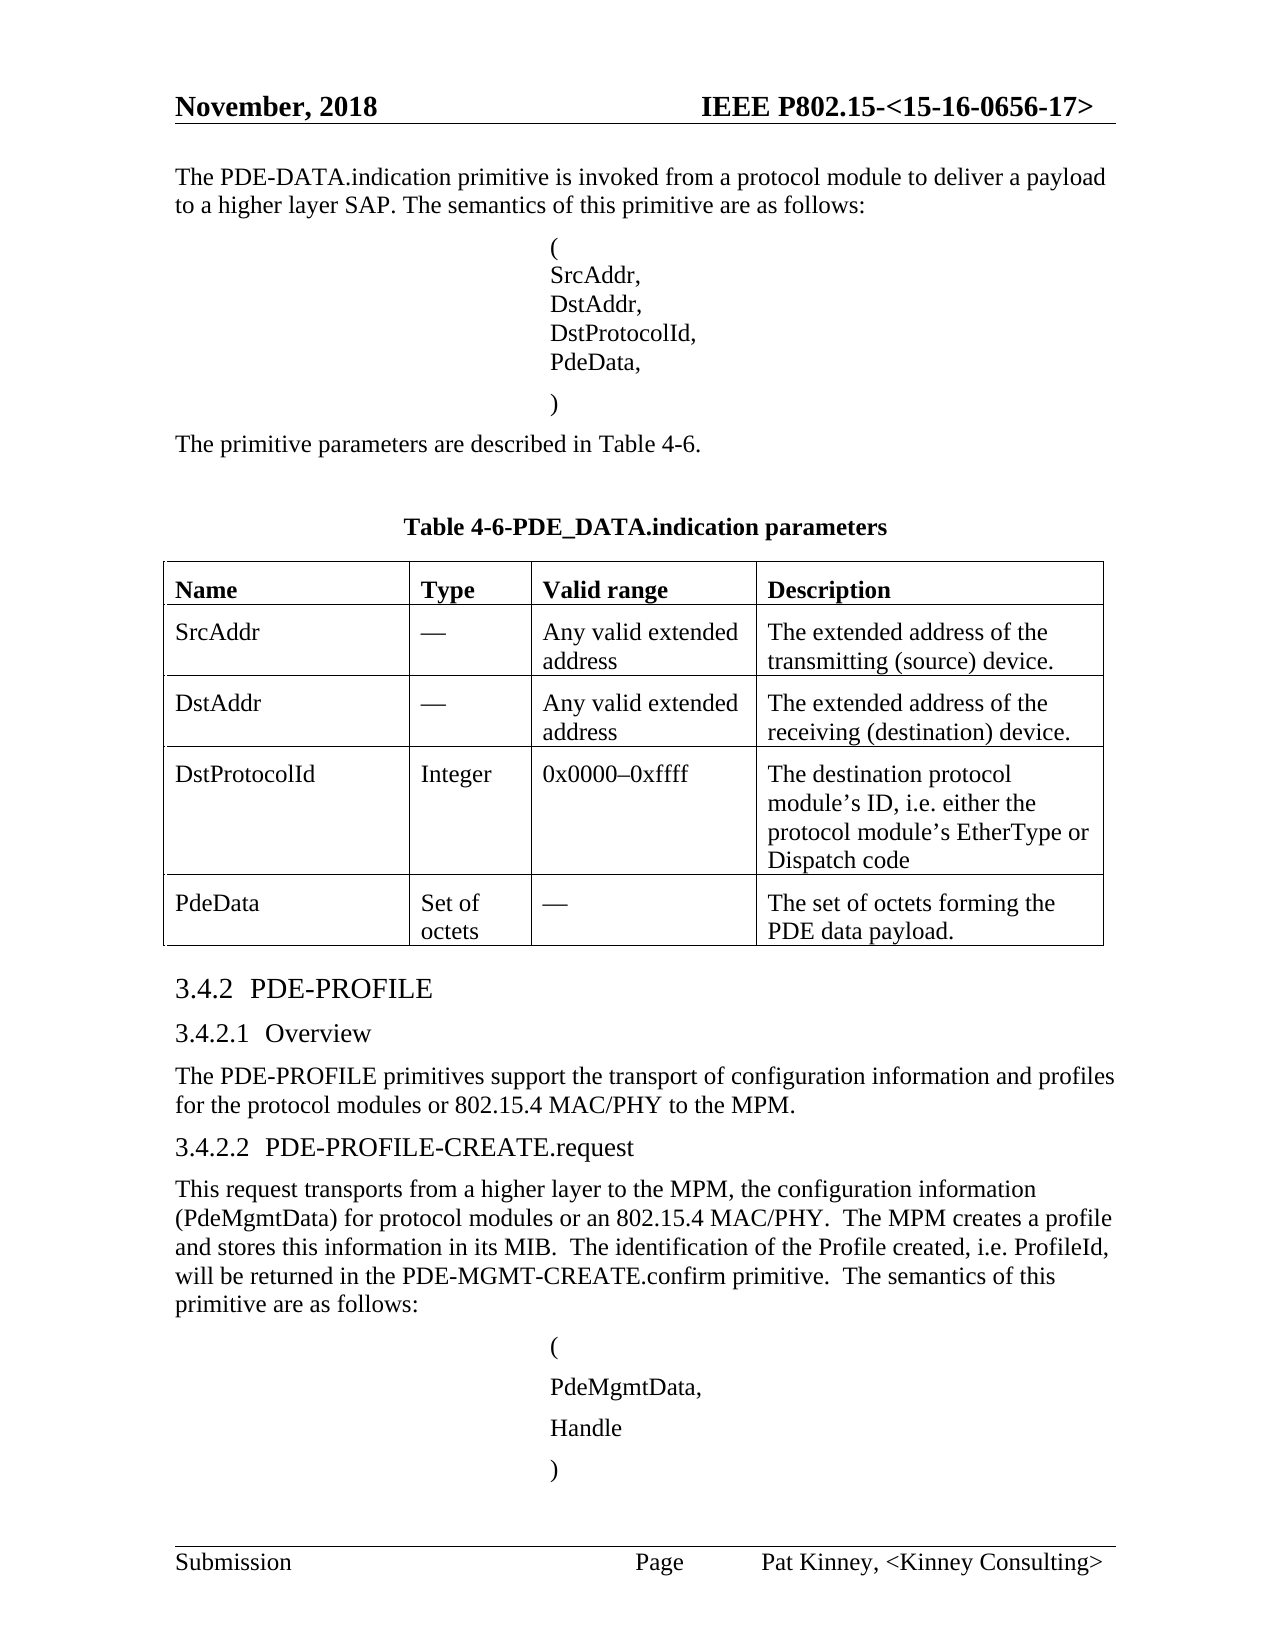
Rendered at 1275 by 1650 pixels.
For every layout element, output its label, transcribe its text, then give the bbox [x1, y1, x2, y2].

text ) [550, 388, 1116, 417]
text PdeMgmtData, [550, 1372, 1116, 1401]
table_cell — [410, 676, 531, 746]
table_cell The set of octets forming the PDE data payload. [757, 875, 1103, 945]
table_cell 0x0000–0xffff [532, 747, 756, 874]
table_cell SrcAddr [167, 605, 409, 674]
subtitle Overview [175, 1017, 1116, 1048]
table_cell The extended address of the transmitting (source) device. [757, 605, 1103, 674]
table_cell — [410, 605, 531, 674]
table_cell The destination protocol module’s ID, i.e. either the protocol module’s EtherType or Dispatch code [757, 747, 1103, 874]
table_header Description [757, 562, 1103, 603]
table_cell Any valid extended address [532, 605, 756, 674]
table_cell DstProtocolId [167, 747, 409, 874]
text ( [550, 1331, 1116, 1359]
table_header Name [167, 562, 409, 603]
table_header Valid range [532, 562, 756, 603]
text The PDE-DATA.indication primitive is invoked from a protocol module to deliver a payload to a higher layer SAP. The semantics of this primitive are as follows: [175, 162, 1116, 219]
table_cell — [532, 875, 756, 945]
table_cell DstAddr [167, 676, 409, 746]
table_header Type [410, 562, 531, 603]
text This request transports from a higher layer to the MPM, the configuration information (PdeMgmtData) for protocol modules or an 802.15.4 MAC/PHY. The MPM creates a profile and stores this information in its MIB. The identification of the Profile created, i.e. ProfileId, will be returned in the PDE-MGMT-CREATE.confirm primitive. The semantics of this primitive are as follows: [175, 1174, 1116, 1318]
table_cell The extended address of the receiving (destination) device. [757, 676, 1103, 746]
text Handle [550, 1413, 1116, 1442]
table_cell Set of octets [410, 875, 531, 945]
text ) [550, 1454, 1116, 1483]
subtitle PDE-PROFILE [175, 971, 1116, 1005]
table_cell Integer [410, 747, 531, 874]
subtitle PDE-PROFILE-CREATE.request [175, 1131, 1116, 1162]
table_cell Any valid extended address [532, 676, 756, 746]
text The PDE-PROFILE primitives support the transport of configuration information and profiles for the protocol modules or 802.15.4 MAC/PHY to the MPM. [175, 1061, 1116, 1118]
text ( SrcAddr, DstAddr, DstProtocolId, PdeData, [550, 232, 1116, 375]
table_cell PdeData [167, 875, 409, 945]
